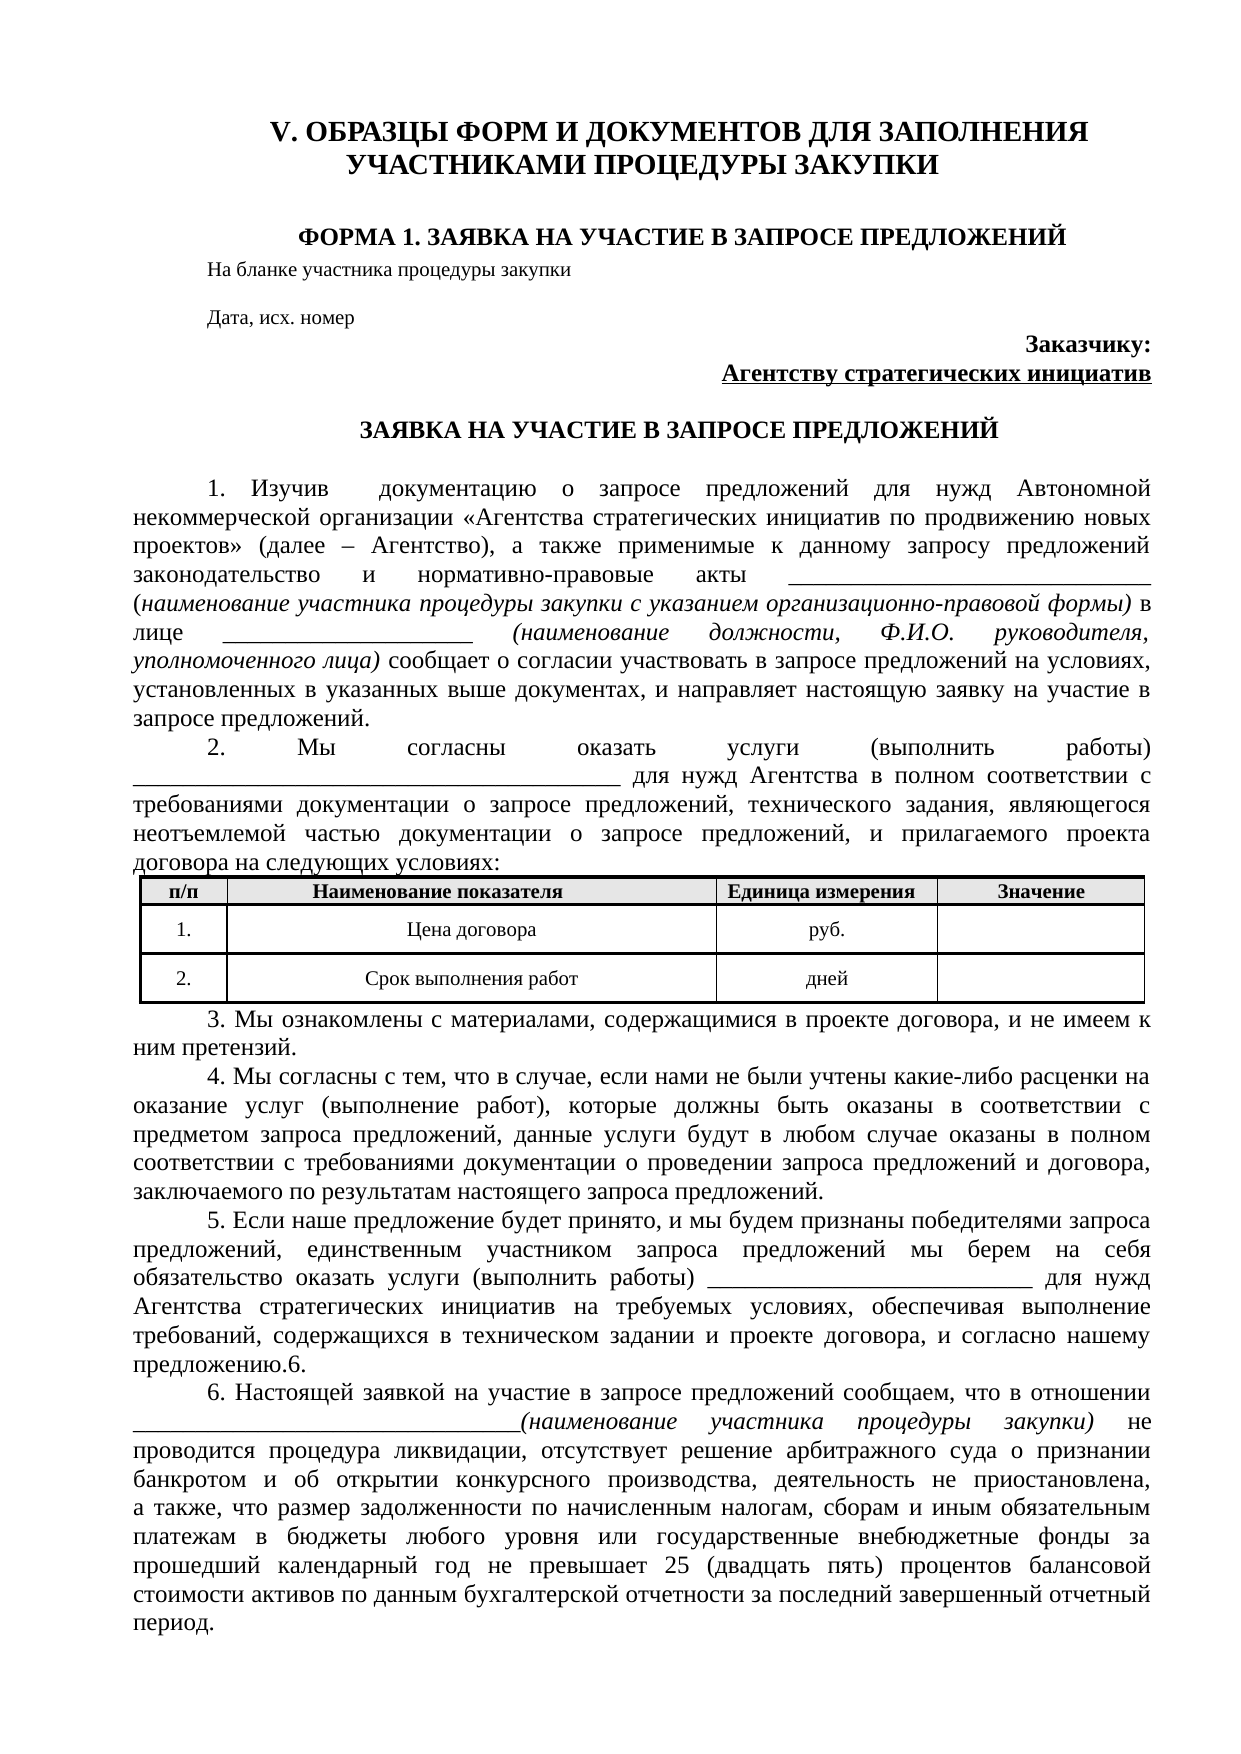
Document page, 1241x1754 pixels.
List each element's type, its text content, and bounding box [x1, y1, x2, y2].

table_header Единица измерения [717, 879, 937, 903]
text 5. Если наше предложение будет принято, и мы будем признаны победителями запроса предложений, единственным участником запроса предложений мы берем на себя обязательство оказать услуги (выполнить работы) __________________________ для нужд Агентства стратегических инициатив на требуемых условиях, обеспечивая выполнение требований, содержащихся в техническом задании и проекте договора, и согласно нашему предложению.6. [133, 1205, 1152, 1377]
table_cell Цена договора [228, 906, 716, 952]
table_header п/п [142, 879, 227, 903]
subtitle ФОРМА 1. ЗАЯВКА НА УЧАСТИЕ В ЗАПРОСЕ ПРЕДЛОЖЕНИЙ [133, 222, 1152, 251]
text 4. Мы согласны с тем, что в случае, если нами не были учтены какие-либо расценки на оказание услуг (выполнение работ), которые должны быть оказаны в соответствии с предметом запроса предложений, данные услуги будут в любом случае оказаны в полном соответствии с требованиями документации о проведении запроса предложений и договора, заключаемого по результатам настоящего запроса предложений. [133, 1061, 1152, 1205]
subtitle V. ОБРАЗЦЫ ФОРМ И ДОКУМЕНТОВ ДЛЯ ЗАПОЛНЕНИЯ УЧАСТНИКАМИ ПРОЦЕДУРЫ ЗАКУПКИ [133, 114, 1152, 181]
text Дата, исх. номер [133, 305, 1152, 329]
table_cell [938, 955, 1144, 1001]
text 3. Мы ознакомлены с материалами, содержащимися в проекте договора, и не имеем к ним претензий. [133, 1004, 1152, 1061]
text 1. Изучив документацию о запросе предложений для нужд Автономной некоммерческой организации «Агентства стратегических инициатив по продвижению новых проектов» (далее – Агентство), а также применимые к данному запросу предложений законодательство и нормативно-правовые акты _____________________________ (наименование участника процедуры закупки с указанием организационно-правовой формы) в лице ____________________ (наименование должности, Ф.И.О. руководителя, уполномоченного лица) сообщает о согласии участвовать в запросе предложений на условиях, установленных в указанных выше документах, и направляет настоящую заявку на участие в запросе предложений. [133, 473, 1152, 732]
text 6. Настоящей заявкой на участие в запросе предложений сообщаем, что в отношении _______________________________(наименование участника процедуры закупки) не проводится процедура ликвидации, отсутствует решение арбитражного суда о признании банкротом и об открытии конкурсного производства, деятельность не приостановлена, а также, что размер задолженности по начисленным налогам, сборам и иным обязательным платежам в бюджеты любого уровня или государственные внебюджетные фонды за прошедший календарный год не превышает 25 (двадцать пять) процентов балансовой стоимости активов по данным бухгалтерской отчетности за последний завершенный отчетный период. [133, 1377, 1152, 1636]
table_header Значение [938, 879, 1144, 903]
table_cell руб. [717, 906, 937, 952]
text ЗАЯВКА НА УЧАСТИЕ В ЗАПРОСЕ ПРЕДЛОЖЕНИЙ [133, 415, 1152, 444]
text Заказчику: [133, 329, 1152, 358]
table_cell [938, 906, 1144, 952]
text Агентству стратегических инициатив [133, 358, 1152, 387]
table_cell 1. [142, 906, 226, 952]
text На бланке участника процедуры закупки [133, 257, 1152, 281]
table_header Наименование показателя [228, 879, 716, 903]
table_cell Срок выполнения работ [228, 955, 716, 1001]
table_cell 2. [142, 955, 226, 1001]
table_cell дней [717, 955, 937, 1001]
text 2. Мы согласны оказать услуги (выполнить работы) _______________________________________ для нужд Агентства в полном соответствии с требованиями документации о запросе предложений, технического задания, являющегося неотъемлемой частью документации о запросе предложений, и прилагаемого проекта договора на следующих условиях: [133, 732, 1152, 875]
